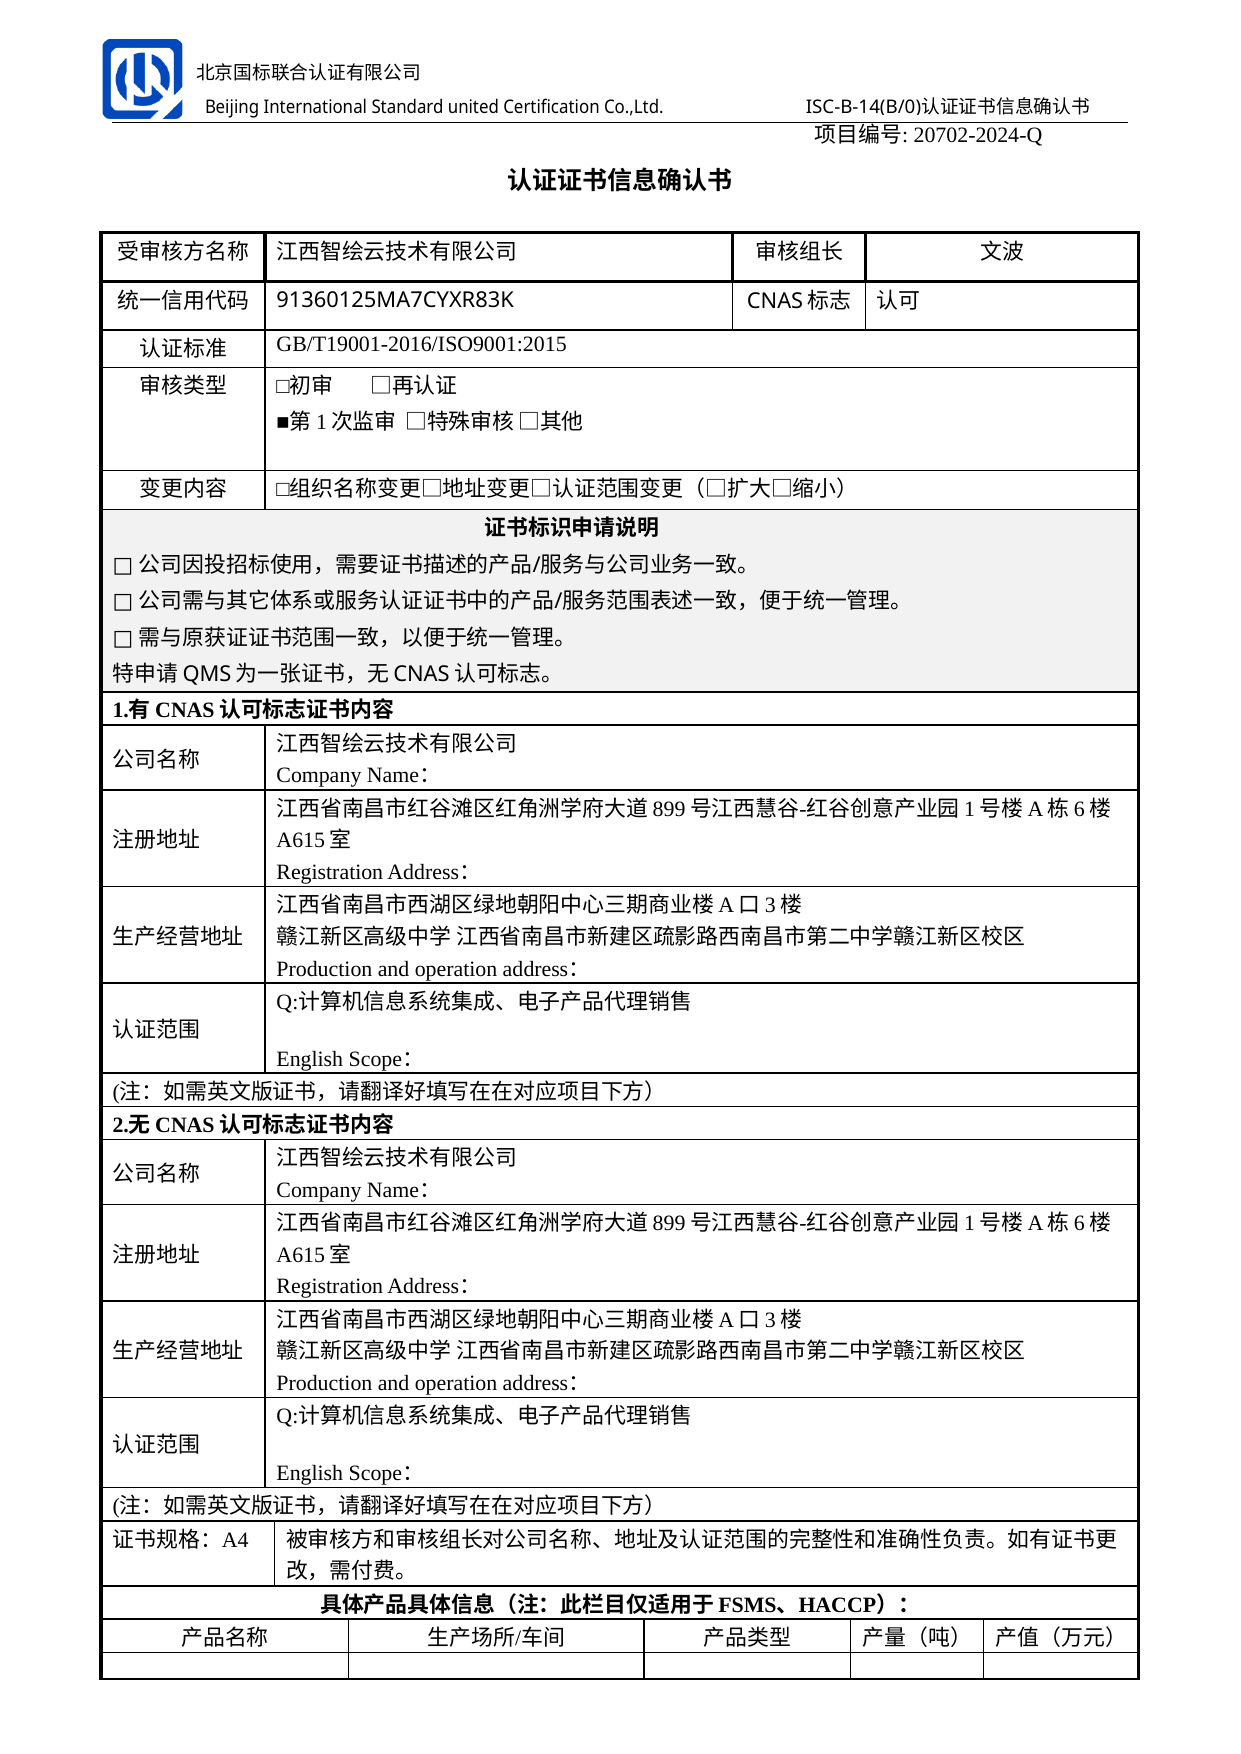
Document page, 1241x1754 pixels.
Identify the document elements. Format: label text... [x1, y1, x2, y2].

table_cell [851, 1653, 983, 1678]
table_cell 江西智绘云技术有限公司 Company Name： [266, 1140, 1137, 1204]
table_cell 统一信用代码 [103, 283, 264, 329]
table_cell (注：如需英文版证书，请翻译好填写在在对应项目下方） [103, 1488, 1137, 1520]
table_cell 江西省南昌市红谷滩区红角洲学府大道899号江西慧谷-红谷创意产业园1号楼A栋6楼A615室 Registration Address： [266, 1205, 1137, 1300]
table_cell 证书标识申请说明 □ 公司因投招标使用，需要证书描述的产品/服务与公司业务一致。 □ 公司需与其它体系或服务认证证书中的产品/服务范围表述一致，便于统一管理。 □ 需与原获证证书范围一致，以便于统一管理。 特申请QMS为一张证书，无CNAS认可标志。 [103, 510, 1137, 691]
table_cell 认证范围 [103, 984, 264, 1072]
table_cell 公司名称 [103, 726, 264, 789]
picture [102, 39, 183, 119]
table_cell 江西省南昌市红谷滩区红角洲学府大道899号江西慧谷-红谷创意产业园1号楼A栋6楼A615室 Registration Address： [266, 791, 1137, 886]
table_cell 1.有CNAS认可标志证书内容 [103, 693, 1137, 724]
table_cell 变更内容 [103, 471, 264, 509]
table_header 江西智绘云技术有限公司 [267, 234, 731, 280]
table_cell 生产经营地址 [103, 1302, 264, 1397]
table_cell 2.无CNAS认可标志证书内容 [103, 1107, 1137, 1139]
table_cell 产品名称 [103, 1620, 348, 1651]
table_cell 注册地址 [103, 1205, 264, 1300]
table_cell 认可 [866, 283, 1137, 329]
table_cell CNAS标志 [733, 283, 865, 329]
table_cell 产值（万元） [984, 1620, 1137, 1651]
table_cell [984, 1653, 1137, 1678]
table_cell 产量（吨） [851, 1620, 983, 1651]
table_cell 生产场所/车间 [349, 1620, 643, 1651]
table_cell [645, 1653, 850, 1678]
table_cell 公司名称 [103, 1140, 264, 1204]
table_cell 生产经营地址 [103, 887, 264, 982]
table_cell 审核类型 [103, 368, 264, 470]
table_cell 证书规格：A4 [103, 1522, 274, 1585]
table_cell Q:计算机信息系统集成、电子产品代理销售 English Scope： [266, 984, 1137, 1072]
table_cell □初审 □再认证 ■第1次监审 □特殊审核 □其他 [266, 368, 1137, 470]
table_header 受审核方名称 [103, 234, 263, 280]
table_cell 91360125MA7CYXR83K [266, 283, 732, 329]
table_cell (注：如需英文版证书，请翻译好填写在在对应项目下方） [103, 1074, 1137, 1106]
table_cell GB/T19001-2016/ISO9001:2015 [266, 331, 1137, 366]
table_cell 江西省南昌市西湖区绿地朝阳中心三期商业楼A口3楼 赣江新区高级中学 江西省南昌市新建区疏影路西南昌市第二中学赣江新区校区 Production and operation address： [266, 1302, 1137, 1397]
table_header 审核组长 [734, 234, 864, 280]
text 认证证书信息确认书 [112, 160, 1128, 197]
table_cell [103, 1653, 348, 1678]
table_cell 江西省南昌市西湖区绿地朝阳中心三期商业楼A口3楼 赣江新区高级中学 江西省南昌市新建区疏影路西南昌市第二中学赣江新区校区 Production and operation address： [266, 887, 1137, 982]
table_cell 产品类型 [645, 1620, 850, 1651]
table_cell 认证范围 [103, 1398, 264, 1487]
table_cell 具体产品具体信息（注：此栏目仅适用于FSMS、HACCP）： [103, 1587, 1137, 1618]
table_cell 注册地址 [103, 791, 264, 886]
table_cell 被审核方和审核组长对公司名称、地址及认证范围的完整性和准确性负责。如有证书更改，需付费。 [275, 1522, 1137, 1585]
table_cell 认证标准 [103, 331, 264, 366]
table_header 文波 [867, 234, 1137, 280]
table_cell [349, 1653, 643, 1678]
table_cell 江西智绘云技术有限公司 Company Name： [266, 726, 1137, 789]
table_cell □组织名称变更□地址变更□认证范围变更（□扩大□缩小） [266, 471, 1137, 509]
table_cell Q:计算机信息系统集成、电子产品代理销售 English Scope： [266, 1398, 1137, 1487]
text 项目编号: 20702-2024-Q [112, 123, 1128, 148]
